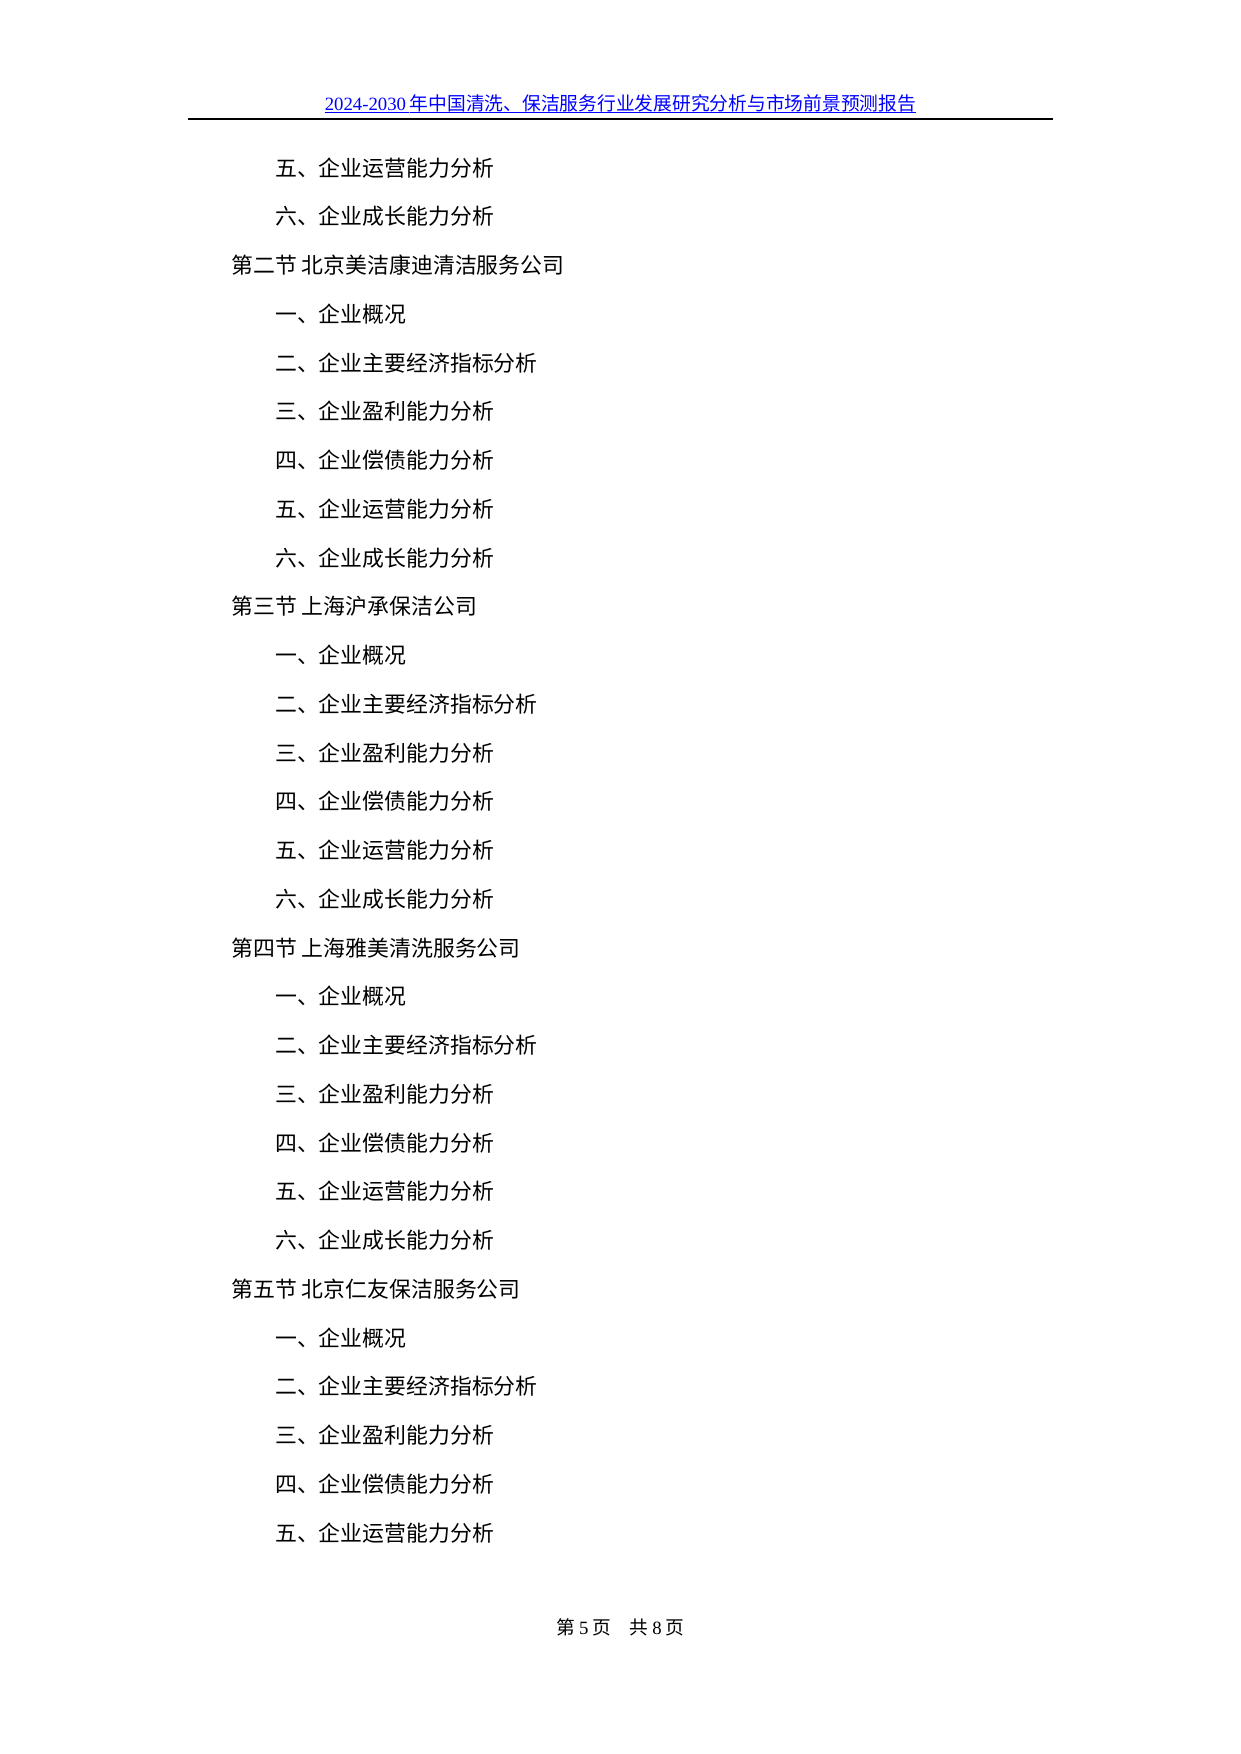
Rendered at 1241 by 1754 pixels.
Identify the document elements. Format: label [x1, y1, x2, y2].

text [187, 150, 1053, 1548]
